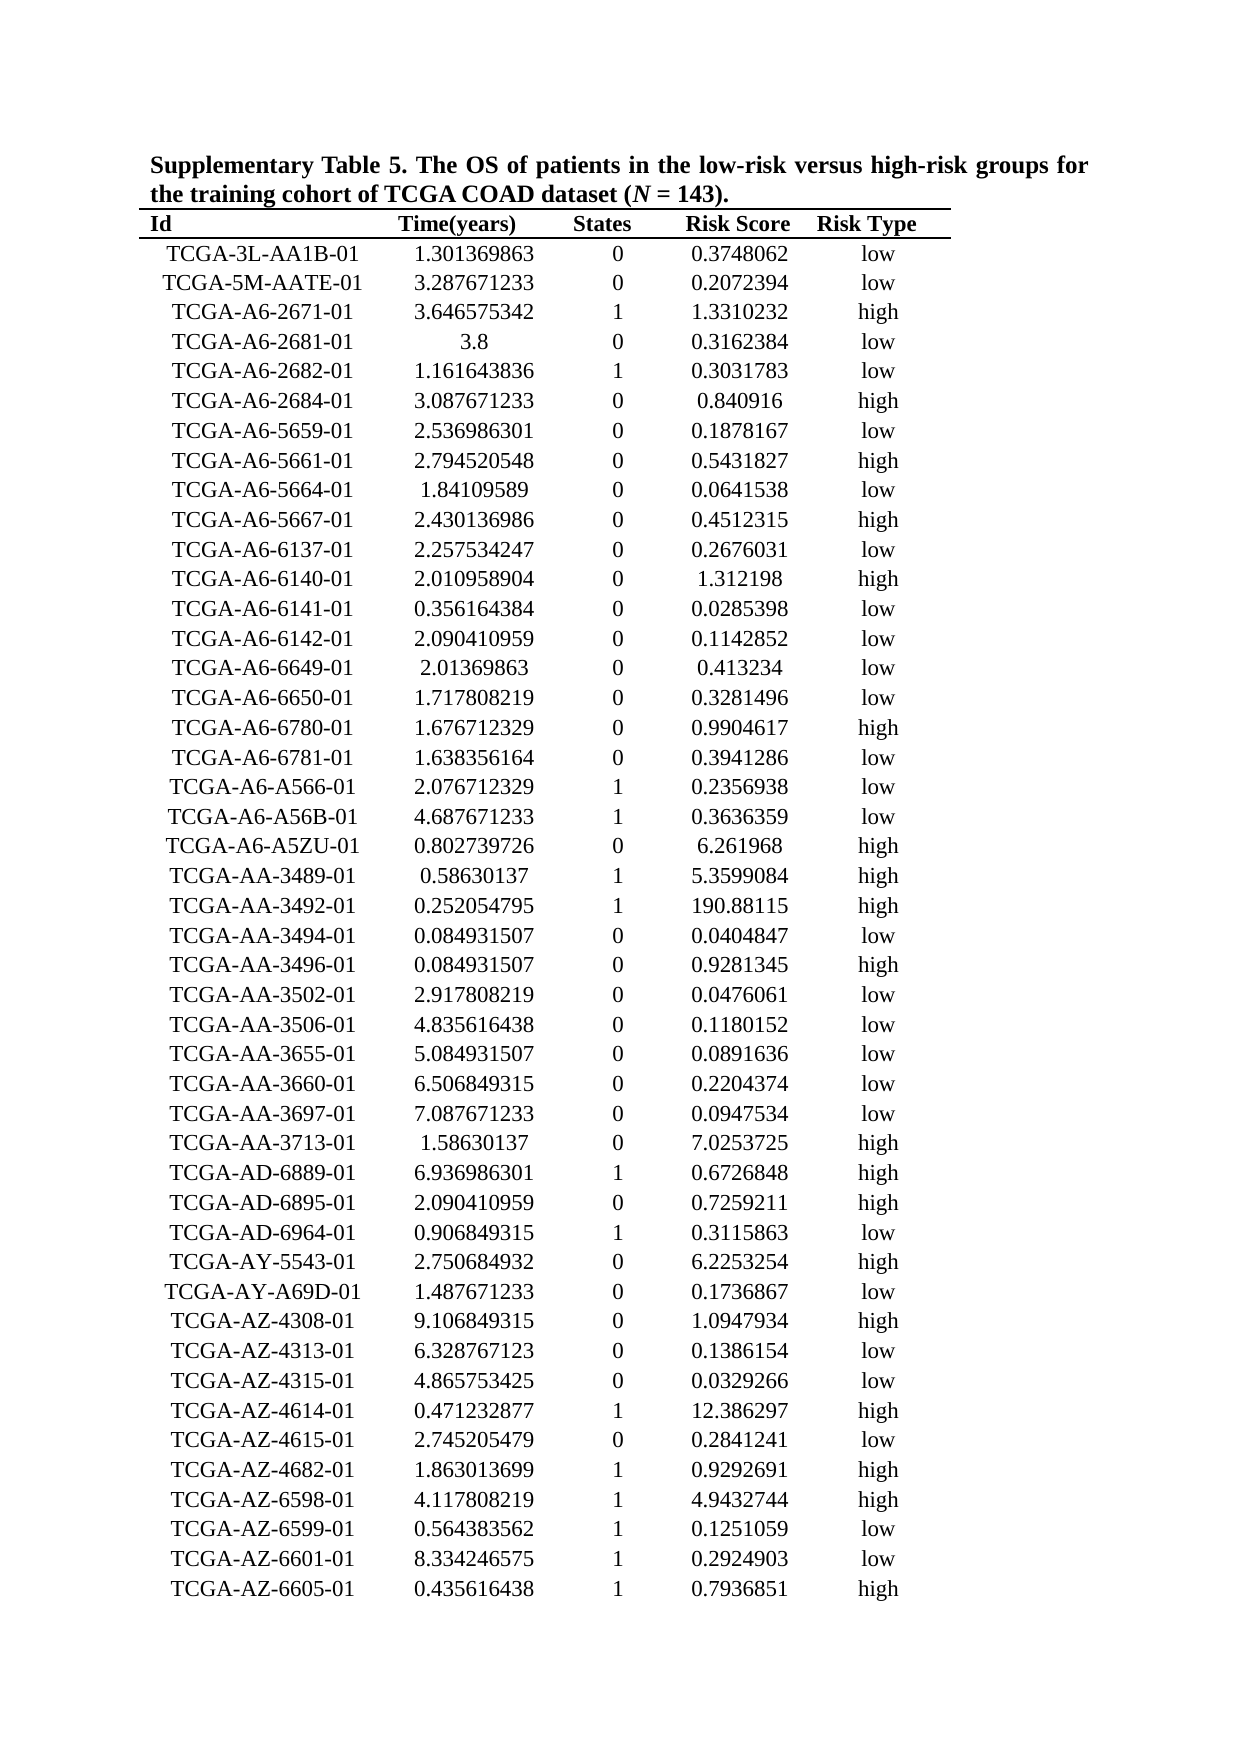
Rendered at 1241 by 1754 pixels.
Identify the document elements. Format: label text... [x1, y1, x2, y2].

table_cell TCGA-AA-3496-01 [139, 950, 387, 979]
table_cell low [805, 1069, 951, 1098]
table_cell 0 [562, 1247, 674, 1276]
table_cell 0.2204374 [674, 1069, 805, 1098]
table_cell 0.0404847 [674, 920, 805, 950]
table_cell TCGA-AZ-4614-01 [139, 1395, 387, 1425]
table_cell 4.117808219 [387, 1484, 562, 1514]
table_cell TCGA-AA-3502-01 [139, 979, 387, 1009]
table_cell 0.471232877 [387, 1395, 562, 1425]
table_cell 0.0891636 [674, 1039, 805, 1068]
table_cell TCGA-AA-3506-01 [139, 1009, 387, 1039]
table_cell 0.1180152 [674, 1009, 805, 1039]
table_cell low [805, 1336, 951, 1365]
table_cell 1.487671233 [387, 1276, 562, 1306]
table_cell 3.087671233 [387, 386, 562, 415]
text Supplementary Table 5. The OS of patients in the low-risk versus high-risk groups for the training cohort of TCGA COAD dataset (N = 143). [150, 150, 1090, 207]
table_cell 0.0641538 [674, 475, 805, 504]
table_cell 1 [562, 297, 674, 326]
table_cell 0 [562, 1306, 674, 1336]
table_cell 6.2253254 [674, 1247, 805, 1276]
table_cell high [805, 890, 951, 920]
table_cell TCGA-AZ-4682-01 [139, 1454, 387, 1484]
table_cell 0 [562, 623, 674, 653]
table_cell TCGA-A6-6140-01 [139, 564, 387, 593]
table_cell TCGA-A6-6137-01 [139, 534, 387, 564]
table_cell low [805, 415, 951, 445]
table_cell TCGA-AA-3697-01 [139, 1098, 387, 1128]
table_header Time(years) [387, 210, 562, 237]
table_cell 0.2676031 [674, 534, 805, 564]
table_cell 0.2841241 [674, 1425, 805, 1454]
table_cell 0 [562, 1039, 674, 1068]
table_cell TCGA-AA-3492-01 [139, 890, 387, 920]
table_header Risk Type [805, 210, 951, 237]
table_cell 7.087671233 [387, 1098, 562, 1128]
table_cell 1 [562, 801, 674, 831]
table_cell 1.58630137 [387, 1128, 562, 1157]
table_cell TCGA-AA-3494-01 [139, 920, 387, 950]
table_cell high [805, 445, 951, 475]
table_cell high [805, 1306, 951, 1336]
table_cell high [805, 950, 951, 979]
table_cell TCGA-AZ-4313-01 [139, 1336, 387, 1365]
table_cell 0 [562, 831, 674, 861]
table_cell 1 [562, 1573, 674, 1603]
table_cell 0 [562, 326, 674, 356]
table_cell low [805, 683, 951, 712]
table_cell 4.865753425 [387, 1365, 562, 1395]
table_cell TCGA-A6-6650-01 [139, 683, 387, 712]
table_cell 1.161643836 [387, 356, 562, 386]
table_cell 9.106849315 [387, 1306, 562, 1336]
table_cell TCGA-AZ-6598-01 [139, 1484, 387, 1514]
table_cell low [805, 326, 951, 356]
table_cell TCGA-A6-5667-01 [139, 504, 387, 534]
table_cell TCGA-A6-2684-01 [139, 386, 387, 415]
table_cell TCGA-A6-5664-01 [139, 475, 387, 504]
table_cell TCGA-5M-AATE-01 [139, 267, 387, 297]
table_cell 5.3599084 [674, 861, 805, 890]
table_cell 0.1878167 [674, 415, 805, 445]
table_cell TCGA-3L-AA1B-01 [139, 239, 387, 267]
table_cell 3.8 [387, 326, 562, 356]
table_cell TCGA-A6-6781-01 [139, 742, 387, 772]
table_cell 0.0476061 [674, 979, 805, 1009]
table_cell 6.328767123 [387, 1336, 562, 1365]
table_cell TCGA-AY-A69D-01 [139, 1276, 387, 1306]
table_cell 1.676712329 [387, 712, 562, 742]
table_cell low [805, 623, 951, 653]
table_cell low [805, 1217, 951, 1247]
table_cell 0.9281345 [674, 950, 805, 979]
table_cell TCGA-A6-6141-01 [139, 594, 387, 623]
table_cell 0 [562, 920, 674, 950]
table_cell 0.1251059 [674, 1514, 805, 1543]
table_cell TCGA-AZ-6599-01 [139, 1514, 387, 1543]
table_cell low [805, 267, 951, 297]
table_header Risk Score [674, 210, 805, 237]
table_cell 0.252054795 [387, 890, 562, 920]
table_cell TCGA-A6-5659-01 [139, 415, 387, 445]
table_cell low [805, 1544, 951, 1573]
table_cell TCGA-A6-5661-01 [139, 445, 387, 475]
table_cell 1.84109589 [387, 475, 562, 504]
table_cell 2.090410959 [387, 623, 562, 653]
table_cell high [805, 861, 951, 890]
table_cell 0 [562, 564, 674, 593]
table_cell 0 [562, 1128, 674, 1157]
table_cell 0.9292691 [674, 1454, 805, 1484]
table_cell 0.58630137 [387, 861, 562, 890]
table_cell high [805, 1128, 951, 1157]
table_cell 0.0947534 [674, 1098, 805, 1128]
table_cell 0.2356938 [674, 772, 805, 801]
table_cell TCGA-A6-A566-01 [139, 772, 387, 801]
table_cell 0 [562, 1425, 674, 1454]
table_cell high [805, 712, 951, 742]
table_cell 1 [562, 772, 674, 801]
table_cell 1 [562, 1158, 674, 1187]
table_cell 2.750684932 [387, 1247, 562, 1276]
table_cell 2.01369863 [387, 653, 562, 682]
table_cell 1.312198 [674, 564, 805, 593]
table_cell high [805, 297, 951, 326]
table_cell 0.3162384 [674, 326, 805, 356]
table_cell low [805, 920, 951, 950]
table_cell TCGA-AZ-6605-01 [139, 1573, 387, 1603]
table_cell 0.084931507 [387, 950, 562, 979]
table_cell 1 [562, 1484, 674, 1514]
table_cell 7.0253725 [674, 1128, 805, 1157]
table_cell 0 [562, 1009, 674, 1039]
table_cell low [805, 801, 951, 831]
table_cell 0.3941286 [674, 742, 805, 772]
table_cell 12.386297 [674, 1395, 805, 1425]
table_cell TCGA-AZ-6601-01 [139, 1544, 387, 1573]
table_cell 4.687671233 [387, 801, 562, 831]
table_cell low [805, 594, 951, 623]
table_cell 4.835616438 [387, 1009, 562, 1039]
table_cell 0 [562, 415, 674, 445]
table_cell TCGA-A6-2671-01 [139, 297, 387, 326]
table_cell TCGA-A6-A56B-01 [139, 801, 387, 831]
table_cell high [805, 1187, 951, 1217]
table_cell 2.010958904 [387, 564, 562, 593]
table_cell 0 [562, 1276, 674, 1306]
table_cell 1 [562, 356, 674, 386]
table_cell 0 [562, 1365, 674, 1395]
table_cell low [805, 1098, 951, 1128]
table_cell 0 [562, 683, 674, 712]
table_cell 0 [562, 239, 674, 267]
table_cell high [805, 831, 951, 861]
table_cell 0.2924903 [674, 1544, 805, 1573]
table_cell 1.638356164 [387, 742, 562, 772]
table_cell 2.794520548 [387, 445, 562, 475]
table_cell high [805, 1454, 951, 1484]
table_cell 0 [562, 267, 674, 297]
table_cell low [805, 475, 951, 504]
table_cell 0 [562, 504, 674, 534]
table_cell low [805, 1276, 951, 1306]
table_header Id [139, 210, 387, 237]
table_cell 2.745205479 [387, 1425, 562, 1454]
table_cell 2.536986301 [387, 415, 562, 445]
table_cell low [805, 1009, 951, 1039]
table_cell 1 [562, 890, 674, 920]
table_cell TCGA-AA-3660-01 [139, 1069, 387, 1098]
table_cell high [805, 1247, 951, 1276]
table_cell low [805, 1514, 951, 1543]
table_cell 0.3115863 [674, 1217, 805, 1247]
table_cell 2.076712329 [387, 772, 562, 801]
table_cell high [805, 1484, 951, 1514]
table_cell low [805, 1365, 951, 1395]
table_cell TCGA-A6-2681-01 [139, 326, 387, 356]
table_cell 1.3310232 [674, 297, 805, 326]
table_cell high [805, 504, 951, 534]
table_cell 0.1386154 [674, 1336, 805, 1365]
table_cell 5.084931507 [387, 1039, 562, 1068]
table_cell 0.2072394 [674, 267, 805, 297]
table_cell 0.3281496 [674, 683, 805, 712]
table_cell TCGA-A6-6649-01 [139, 653, 387, 682]
table_cell 1.301369863 [387, 239, 562, 267]
table_cell 3.646575342 [387, 297, 562, 326]
table_cell 3.287671233 [387, 267, 562, 297]
table_cell 0.9904617 [674, 712, 805, 742]
table_cell TCGA-AA-3655-01 [139, 1039, 387, 1068]
table_cell 2.430136986 [387, 504, 562, 534]
table_cell low [805, 653, 951, 682]
table_cell high [805, 1573, 951, 1603]
table_cell 0.084931507 [387, 920, 562, 950]
table_cell 8.334246575 [387, 1544, 562, 1573]
table_cell 0.4512315 [674, 504, 805, 534]
table_cell TCGA-AD-6964-01 [139, 1217, 387, 1247]
table_cell high [805, 1158, 951, 1187]
table_cell TCGA-AD-6895-01 [139, 1187, 387, 1217]
table_cell 1 [562, 1217, 674, 1247]
table_cell high [805, 386, 951, 415]
table_cell 0 [562, 475, 674, 504]
table_cell 1 [562, 1454, 674, 1484]
table_cell TCGA-A6-6780-01 [139, 712, 387, 742]
table_cell 4.9432744 [674, 1484, 805, 1514]
table_cell 0 [562, 594, 674, 623]
table_cell TCGA-AZ-4315-01 [139, 1365, 387, 1395]
table_cell 2.917808219 [387, 979, 562, 1009]
table_cell 0.0285398 [674, 594, 805, 623]
table_cell 0.435616438 [387, 1573, 562, 1603]
table_cell 0 [562, 1187, 674, 1217]
table_cell low [805, 534, 951, 564]
table_cell 0.802739726 [387, 831, 562, 861]
table_cell 0 [562, 1336, 674, 1365]
table_cell 1.0947934 [674, 1306, 805, 1336]
table_cell low [805, 239, 951, 267]
table_cell 0.5431827 [674, 445, 805, 475]
table_cell 0 [562, 950, 674, 979]
table_cell TCGA-A6-6142-01 [139, 623, 387, 653]
table_cell TCGA-AA-3489-01 [139, 861, 387, 890]
table_cell 2.090410959 [387, 1187, 562, 1217]
table_cell 6.261968 [674, 831, 805, 861]
table_cell 0.3636359 [674, 801, 805, 831]
table_cell 0 [562, 1098, 674, 1128]
table_cell low [805, 356, 951, 386]
table_cell 0.3031783 [674, 356, 805, 386]
table_cell high [805, 564, 951, 593]
table_cell 0.906849315 [387, 1217, 562, 1247]
table_cell 0.1142852 [674, 623, 805, 653]
table_cell 1 [562, 861, 674, 890]
table_cell 0 [562, 653, 674, 682]
table_cell 1 [562, 1514, 674, 1543]
table_cell 0.1736867 [674, 1276, 805, 1306]
table_cell 0 [562, 742, 674, 772]
table_cell TCGA-A6-A5ZU-01 [139, 831, 387, 861]
table_cell TCGA-AY-5543-01 [139, 1247, 387, 1276]
table_cell low [805, 772, 951, 801]
table_cell 0.3748062 [674, 239, 805, 267]
table_cell 0.413234 [674, 653, 805, 682]
table_cell TCGA-A6-2682-01 [139, 356, 387, 386]
table_cell 190.88115 [674, 890, 805, 920]
table_cell 6.936986301 [387, 1158, 562, 1187]
table_cell 0.356164384 [387, 594, 562, 623]
table_cell 0.7936851 [674, 1573, 805, 1603]
table_header States [562, 210, 674, 237]
table_cell 1 [562, 1395, 674, 1425]
table_cell low [805, 979, 951, 1009]
table_cell TCGA-AA-3713-01 [139, 1128, 387, 1157]
table_cell low [805, 742, 951, 772]
table_cell 0.0329266 [674, 1365, 805, 1395]
table_cell 0.840916 [674, 386, 805, 415]
table_cell 0.564383562 [387, 1514, 562, 1543]
table_cell TCGA-AZ-4308-01 [139, 1306, 387, 1336]
table_cell 1.717808219 [387, 683, 562, 712]
table_cell TCGA-AZ-4615-01 [139, 1425, 387, 1454]
table_cell 0 [562, 534, 674, 564]
table_cell 0 [562, 386, 674, 415]
table_cell 0.6726848 [674, 1158, 805, 1187]
table_cell 6.506849315 [387, 1069, 562, 1098]
table_cell 0 [562, 712, 674, 742]
table_cell low [805, 1039, 951, 1068]
table_cell 0.7259211 [674, 1187, 805, 1217]
table_cell low [805, 1425, 951, 1454]
table_cell 1 [562, 1544, 674, 1573]
table_cell 0 [562, 445, 674, 475]
table_cell 1.863013699 [387, 1454, 562, 1484]
table_cell 0 [562, 1069, 674, 1098]
table_cell 2.257534247 [387, 534, 562, 564]
table_cell TCGA-AD-6889-01 [139, 1158, 387, 1187]
table_cell high [805, 1395, 951, 1425]
table_cell 0 [562, 979, 674, 1009]
